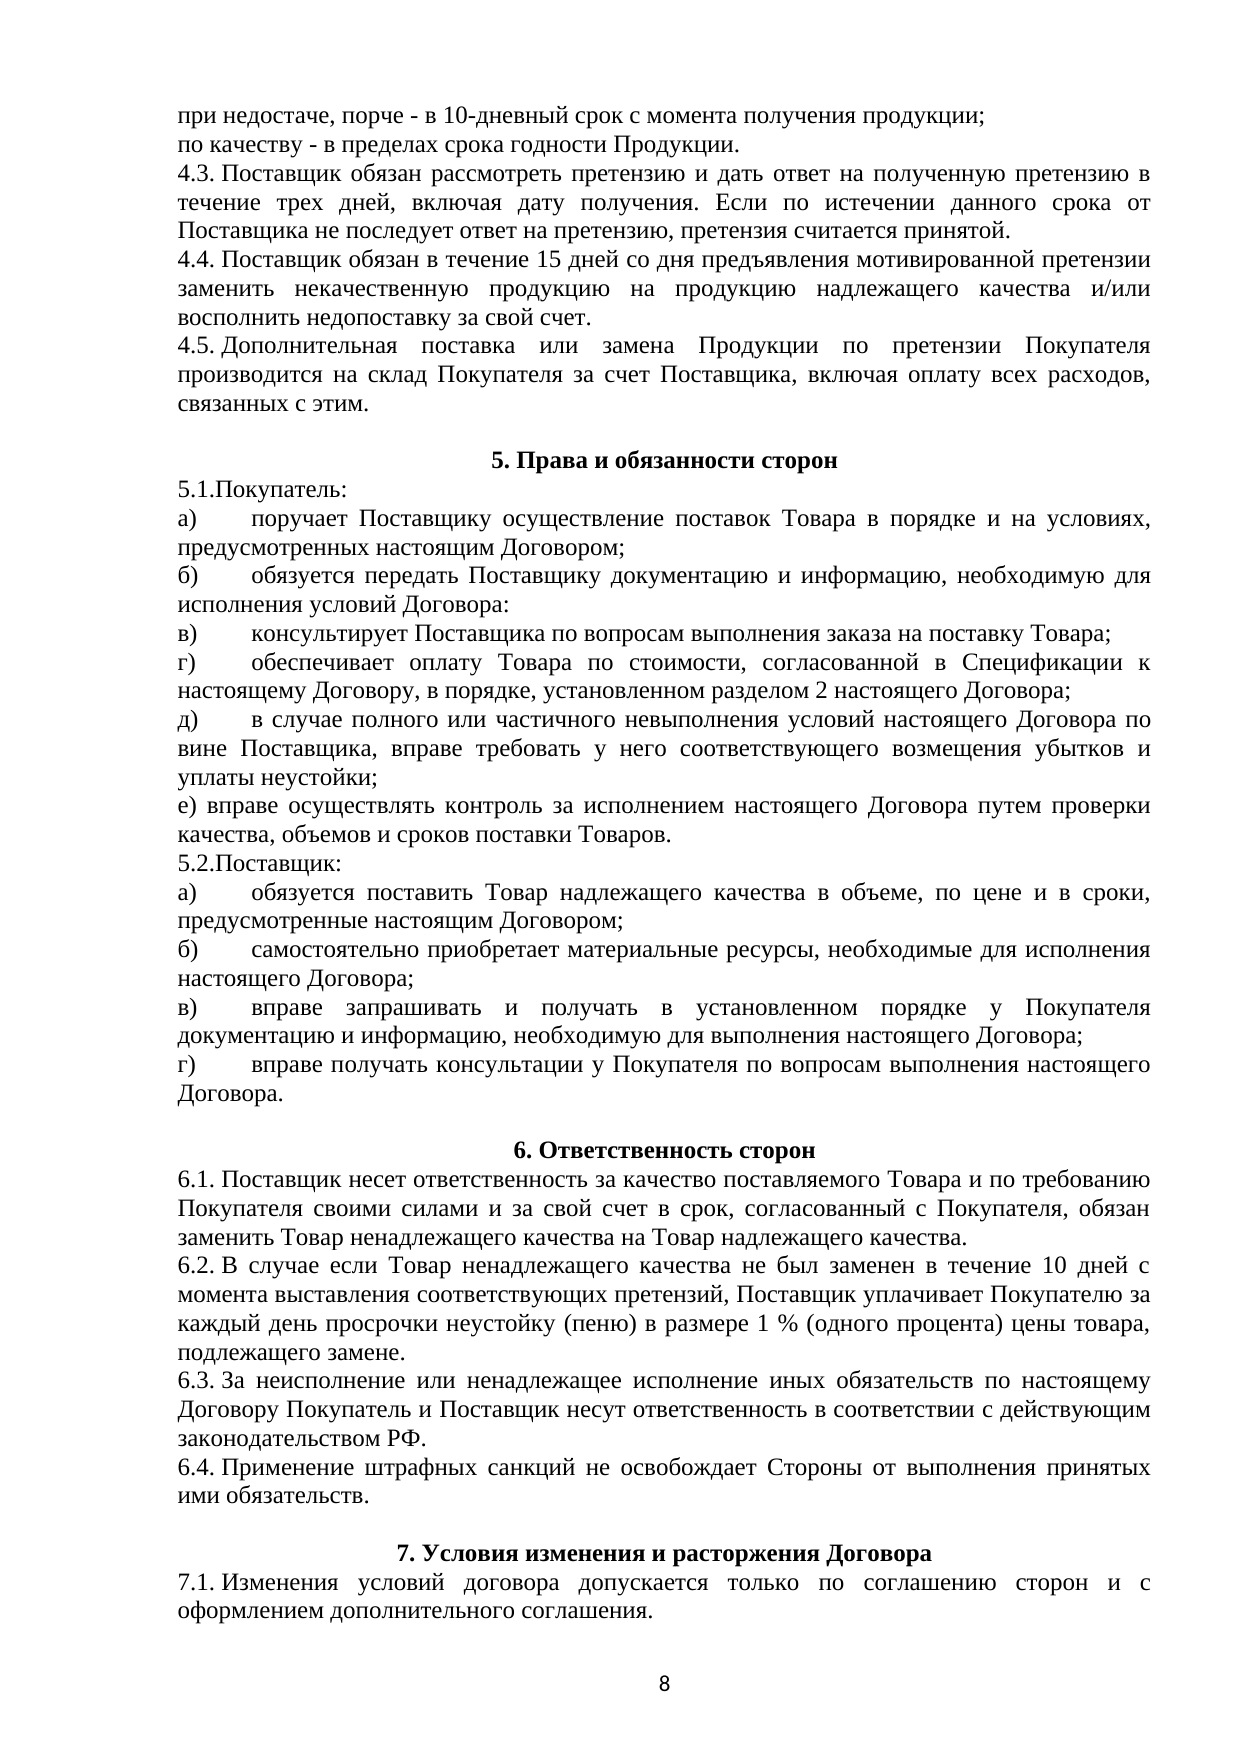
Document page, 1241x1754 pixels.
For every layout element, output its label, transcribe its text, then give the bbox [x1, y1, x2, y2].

text г) вправе получать консультации у Покупателя по вопросам выполнения настоящего Договора. [177, 1049, 1152, 1107]
text 7. Условия изменения и расторжения Договора [177, 1538, 1152, 1567]
text 5. Права и обязанности сторон [177, 445, 1152, 474]
text 6.1. Поставщик несет ответственность за качество поставляемого Товара и по требованию Покупателя своими силами и за свой счет в срок, согласованный с Покупателя, обязан заменить Товар ненадлежащего качества на Товар надлежащего качества. [177, 1164, 1152, 1250]
text 6.2. В случае если Товар ненадлежащего качества не был заменен в течение 10 дней с момента выставления соответствующих претензий, Поставщик уплачивает Покупателю за каждый день просрочки неустойку (пеню) в размере 1 % (одного процента) цены товара, подлежащего замене. [321, 1337, 1152, 1365]
text при недостаче, порче - в 10-дневный срок с момента получения продукции; [177, 100, 1152, 129]
text в) консультирует Поставщика по вопросам выполнения заказа на поставку Товара; [177, 618, 1152, 647]
text а) поручает Поставщику осуществление поставок Товара в порядке и на условиях, предусмотренных настоящим Договором; [177, 503, 1152, 560]
text г) обеспечивает оплату Товара по стоимости, согласованной в Спецификации к настоящему Договору, в порядке, установленном разделом 2 настоящего Договора; [177, 647, 1152, 704]
text 6.4. Применение штрафных санкций не освобождает Стороны от выполнения принятых ими обязательств. [177, 1452, 1152, 1509]
text 4.4. Поставщик обязан в течение 15 дней со дня предъявления мотивированной претензии заменить некачественную продукцию на продукцию надлежащего качества и/или восполнить недопоставку за свой счет. [177, 244, 1152, 330]
text б) самостоятельно приобретает материальные ресурсы, необходимые для исполнения настоящего Договора; [177, 934, 1152, 992]
text д) в случае полного или частичного невыполнения условий настоящего Договора по вине Поставщика, вправе требовать у него соответствующего возмещения убытков и уплаты неустойки; [177, 704, 1152, 790]
text б) обязуется передать Поставщику документацию и информацию, необходимую для исполнения условий Договора: [177, 560, 1152, 618]
text в) вправе запрашивать и получать в установленном порядке у Покупателя документацию и информацию, необходимую для выполнения настоящего Договора; [177, 992, 1152, 1049]
text е) вправе осуществлять контроль за исполнением настоящего Договора путем проверки качества, объемов и сроков поставки Товаров. [177, 790, 1152, 848]
text а) обязуется поставить Товар надлежащего качества в объеме, по цене и в сроки, предусмотренные настоящим Договором; [177, 877, 1152, 934]
text по качеству - в пределах срока годности Продукции. [177, 129, 1152, 158]
text 7.1. Изменения условий договора допускается только по соглашению сторон и с оформлением дополнительного соглашения. [177, 1567, 1152, 1624]
text 6. Ответственность сторон [177, 1135, 1152, 1164]
text 5.2.Поставщик: [177, 848, 1152, 877]
text 4.5. Дополнительная поставка или замена Продукции по претензии Покупателя производится на склад Покупателя за счет Поставщика, включая оплату всех расходов, связанных с этим. [177, 330, 1152, 417]
text 4.3. Поставщик обязан рассмотреть претензию и дать ответ на полученную претензию в течение трех дней, включая дату получения. Если по истечении данного срока от Поставщика не последует ответ на претензию, претензия считается принятой. [177, 158, 1152, 244]
text 6.3. За неисполнение или ненадлежащее исполнение иных обязательств по настоящему Договору Покупатель и Поставщик несут ответственность в соответствии с действующим законодательством РФ. [177, 1365, 1152, 1452]
text 5.1.Покупатель: [177, 474, 1152, 503]
